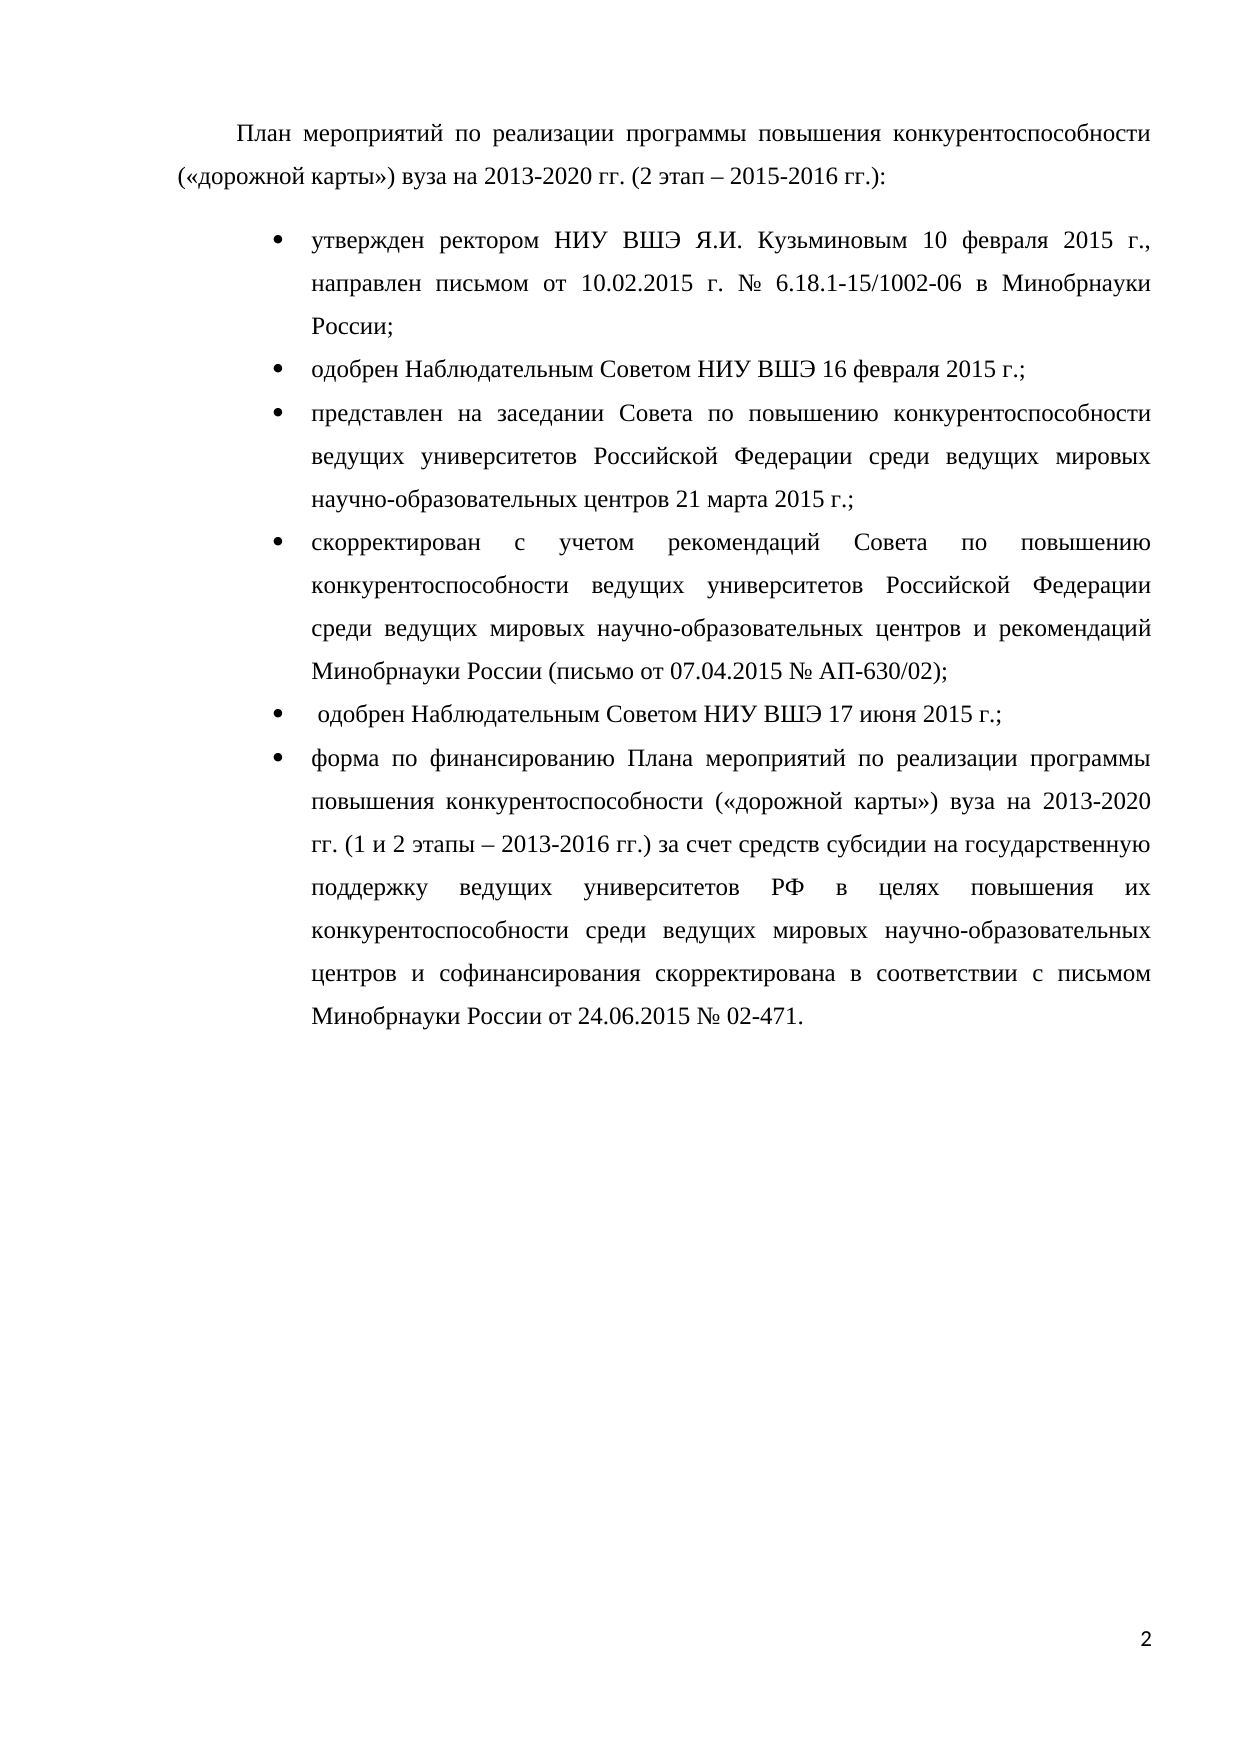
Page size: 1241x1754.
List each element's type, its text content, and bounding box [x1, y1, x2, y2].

list одобрен Наблюдательным Советом НИУ ВШЭ 16 февраля 2015 г.; [274, 354, 1152, 383]
text План мероприятий по реализации программы повышения конкурентоспособности («дорожной карты») вуза на 2013-2020 гг. (2 этап – 2015-2016 гг.): [177, 118, 1152, 190]
list скорректирован с учетом рекомендаций Совета по повышению конкурентоспособности ведущих университетов Российской Федерации среди ведущих мировых научно-образовательных центров и рекомендаций Минобрнауки России (письмо от 07.04.2015 № АП-630/02); [274, 527, 1152, 685]
list утвержден ректором НИУ ВШЭ Я.И. Кузьминовым 10 февраля 2015 г., направлен письмом от 10.02.2015 г. № 6.18.1-15/1002-06 в Минобрнауки России; [274, 225, 1152, 340]
list представлен на заседании Совета по повышению конкурентоспособности ведущих университетов Российской Федерации среди ведущих мировых научно-образовательных центров 21 марта 2015 г.; [274, 398, 1152, 513]
list форма по финансированию Плана мероприятий по реализации программы повышения конкурентоспособности («дорожной карты») вуза на 2013-2020 гг. (1 и 2 этапы – 2013-2016 гг.) за счет средств субсидии на государственную поддержку ведущих университетов РФ в целях повышения их конкурентоспособности среди ведущих мировых научно-образовательных центров и софинансирования скорректирована в соответствии с письмом Минобрнауки России от 24.06.2015 № 02-471. [274, 743, 1152, 1030]
list одобрен Наблюдательным Советом НИУ ВШЭ 17 июня 2015 г.; [274, 699, 1152, 728]
